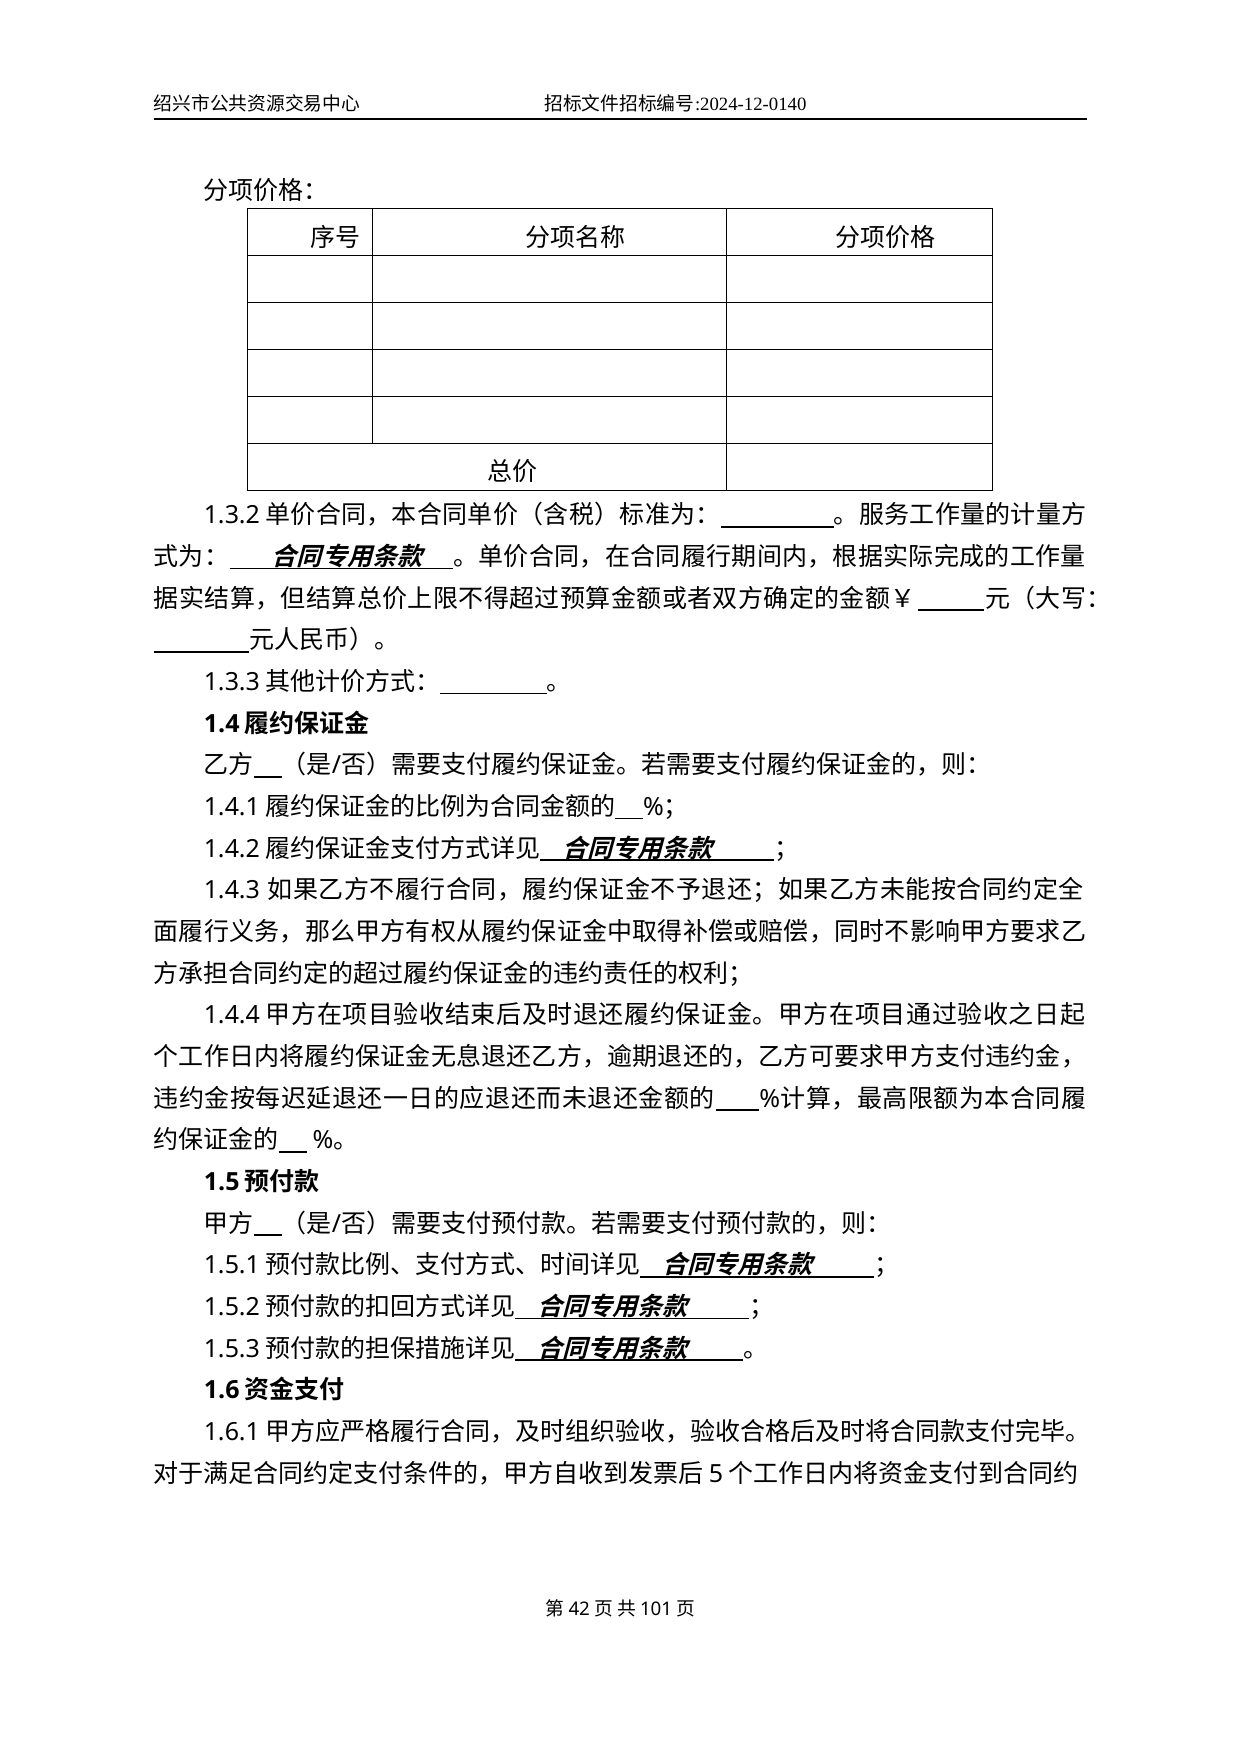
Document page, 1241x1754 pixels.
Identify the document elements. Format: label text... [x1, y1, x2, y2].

table_header 序号 [248, 209, 372, 255]
text 1.4.4甲方在项目验收结束后及时退还履约保证金。甲方在项目通过验收之日起 个工作日内将履约保证金无息退还乙方，逾期退还的，乙方可要求甲方支付违约金，违约金按每迟延退还一日的应退还而未退还金额的 %计算，最高限额为本合同履约保证金的 %。 [153, 991, 1087, 1157]
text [153, 1407, 1087, 1491]
text 1.4.1履约保证金的比例为合同金额的 %； [153, 782, 1087, 824]
text 1.4.3 如果乙方不履行合同，履约保证金不予退还；如果乙方未能按合同约定全面履行义务，那么甲方有权从履约保证金中取得补偿或赔偿，同时不影响甲方要求乙方承担合同约定的超过履约保证金的违约责任的权利； [153, 866, 1087, 991]
text 乙方 （是/否）需要支付履约保证金。若需要支付履约保证金的，则： [153, 741, 1087, 782]
text 分项价格： [153, 162, 1087, 208]
text 1.5.1预付款比例、支付方式、时间详见 合同专用条款 ； [153, 1241, 1087, 1282]
text 1.5.2预付款的扣回方式详见 合同专用条款 ； [153, 1282, 1087, 1324]
text 1.4履约保证金 [153, 699, 1087, 741]
table_cell [248, 303, 372, 349]
text 1.5.3预付款的担保措施详见 合同专用条款 。 [153, 1324, 1087, 1366]
table_cell [727, 444, 992, 489]
table_cell [373, 256, 726, 302]
table_cell [248, 397, 372, 443]
text 甲方 （是/否）需要支付预付款。若需要支付预付款的，则： [153, 1199, 1087, 1241]
text 1.4.2履约保证金支付方式详见 合同专用条款 ； [153, 824, 1087, 866]
text 1.5预付款 [153, 1157, 1087, 1199]
table_cell [248, 256, 372, 302]
table_cell [373, 350, 726, 396]
table_header 分项名称 [373, 209, 726, 255]
table_cell [727, 303, 992, 349]
text 1.3.2单价合同，本合同单价（含税）标准为： 。服务工作量的计量方式为： 合同专用条款 。单价合同，在合同履行期间内，根据实际完成的工作量据实结算，但结算总价上限不得超过预算金额或者双方确定的金额￥ 元（大写： 元人民币）。 [153, 491, 1087, 657]
table_cell [373, 303, 726, 349]
text 1.6资金支付 [153, 1366, 1087, 1407]
table_cell [373, 397, 726, 443]
table_cell [727, 350, 992, 396]
table_header 分项价格 [727, 209, 992, 255]
table_cell [727, 256, 992, 302]
text 1.3.3其他计价方式： 。 [153, 657, 1087, 699]
table_cell [248, 350, 372, 396]
table_cell [727, 397, 992, 443]
table_cell 总价 [248, 444, 726, 489]
